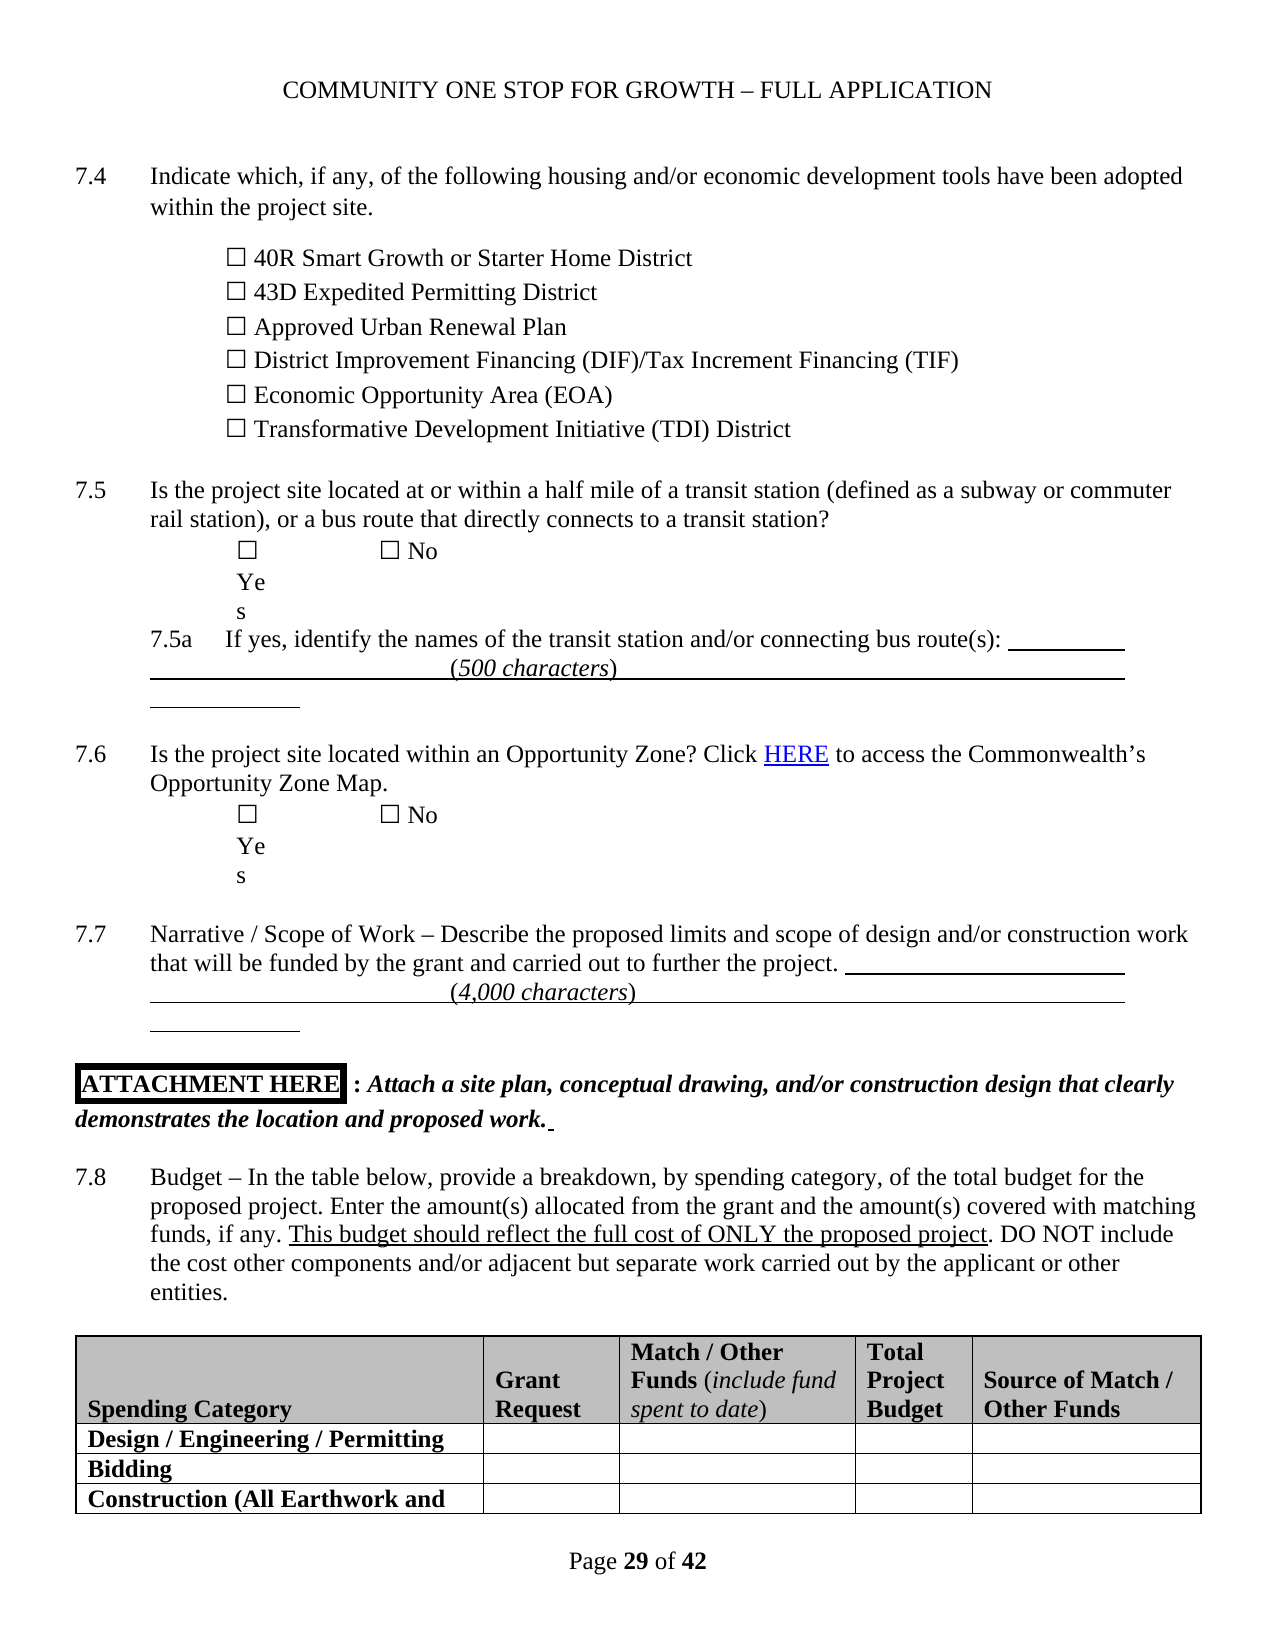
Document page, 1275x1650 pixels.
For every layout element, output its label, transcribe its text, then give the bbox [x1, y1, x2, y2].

table_cell [620, 1484, 855, 1513]
table_header No [293, 797, 499, 888]
table_cell [973, 1424, 1200, 1453]
list Indicate which, if any, of the following housing and/or economic development tools have been adopted within the project site. [75, 161, 1200, 221]
table_cell [620, 1454, 855, 1483]
list Is the project site located at or within a half mile of a transit station (defined as a subway or commuter rail station), or a bus route that directly connects to a transit station? [75, 475, 1191, 533]
text 40R Smart Growth or Starter Home District [225, 240, 1200, 274]
list Narrative / Scope of Work – Describe the proposed limits and scope of design and/or construction work that will be funded by the grant and carried out to further the project. (4,000 characters) [75, 919, 1200, 1034]
text Transformative Development Initiative (TDI) District [225, 410, 1200, 444]
list Is the project site located within an Opportunity Zone? Click HERE to access the Commonwealth’s Opportunity Zone Map. [75, 739, 1191, 797]
table_header Yes [150, 797, 292, 888]
table_cell [973, 1454, 1200, 1483]
table_cell [856, 1454, 972, 1483]
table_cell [77, 1484, 483, 1513]
list Budget – In the table below, provide a breakdown, by spending category, of the total budget for the proposed project. Enter the amount(s) allocated from the grant and the amount(s) covered with matching funds, if any. This budget should reflect the full cost of ONLY the proposed project. DO NOT include the cost other components and/or adjacent but separate work carried out by the applicant or other entities. [75, 1162, 1200, 1306]
table_header Match / Other Funds (include fund spent to date) [620, 1337, 855, 1423]
table_cell [973, 1484, 1200, 1513]
text ATTACHMENT HERE : Attach a site plan, conceptual drawing, and/or construction design that clearly demonstrates the location and proposed work. [75, 1063, 1200, 1133]
list If yes, identify the names of the transit station and/or connecting bus route(s): (500 characters) [150, 624, 1200, 711]
text 43D Expedited Permitting District [225, 274, 1200, 308]
table_header Spending Category [77, 1337, 483, 1423]
table_cell [856, 1484, 972, 1513]
text Economic Opportunity Area (EOA) [225, 376, 1200, 410]
table_cell Bidding [77, 1454, 483, 1483]
table_header Yes [150, 533, 292, 624]
table_cell [484, 1454, 619, 1483]
table_header Source of Match / Other Funds [973, 1337, 1200, 1423]
table_cell [484, 1424, 619, 1453]
text District Improvement Financing (DIF)/Tax Increment Financing (TIF) [225, 342, 1200, 376]
table_cell Design / Engineering / Permitting [77, 1424, 483, 1453]
table_header Grant Request [484, 1337, 619, 1423]
table_cell [856, 1424, 972, 1453]
table_cell [620, 1424, 855, 1453]
table_header No [293, 533, 499, 624]
table_cell [484, 1484, 619, 1513]
table_header Total Project Budget [856, 1337, 972, 1423]
text Approved Urban Renewal Plan [225, 308, 1200, 342]
